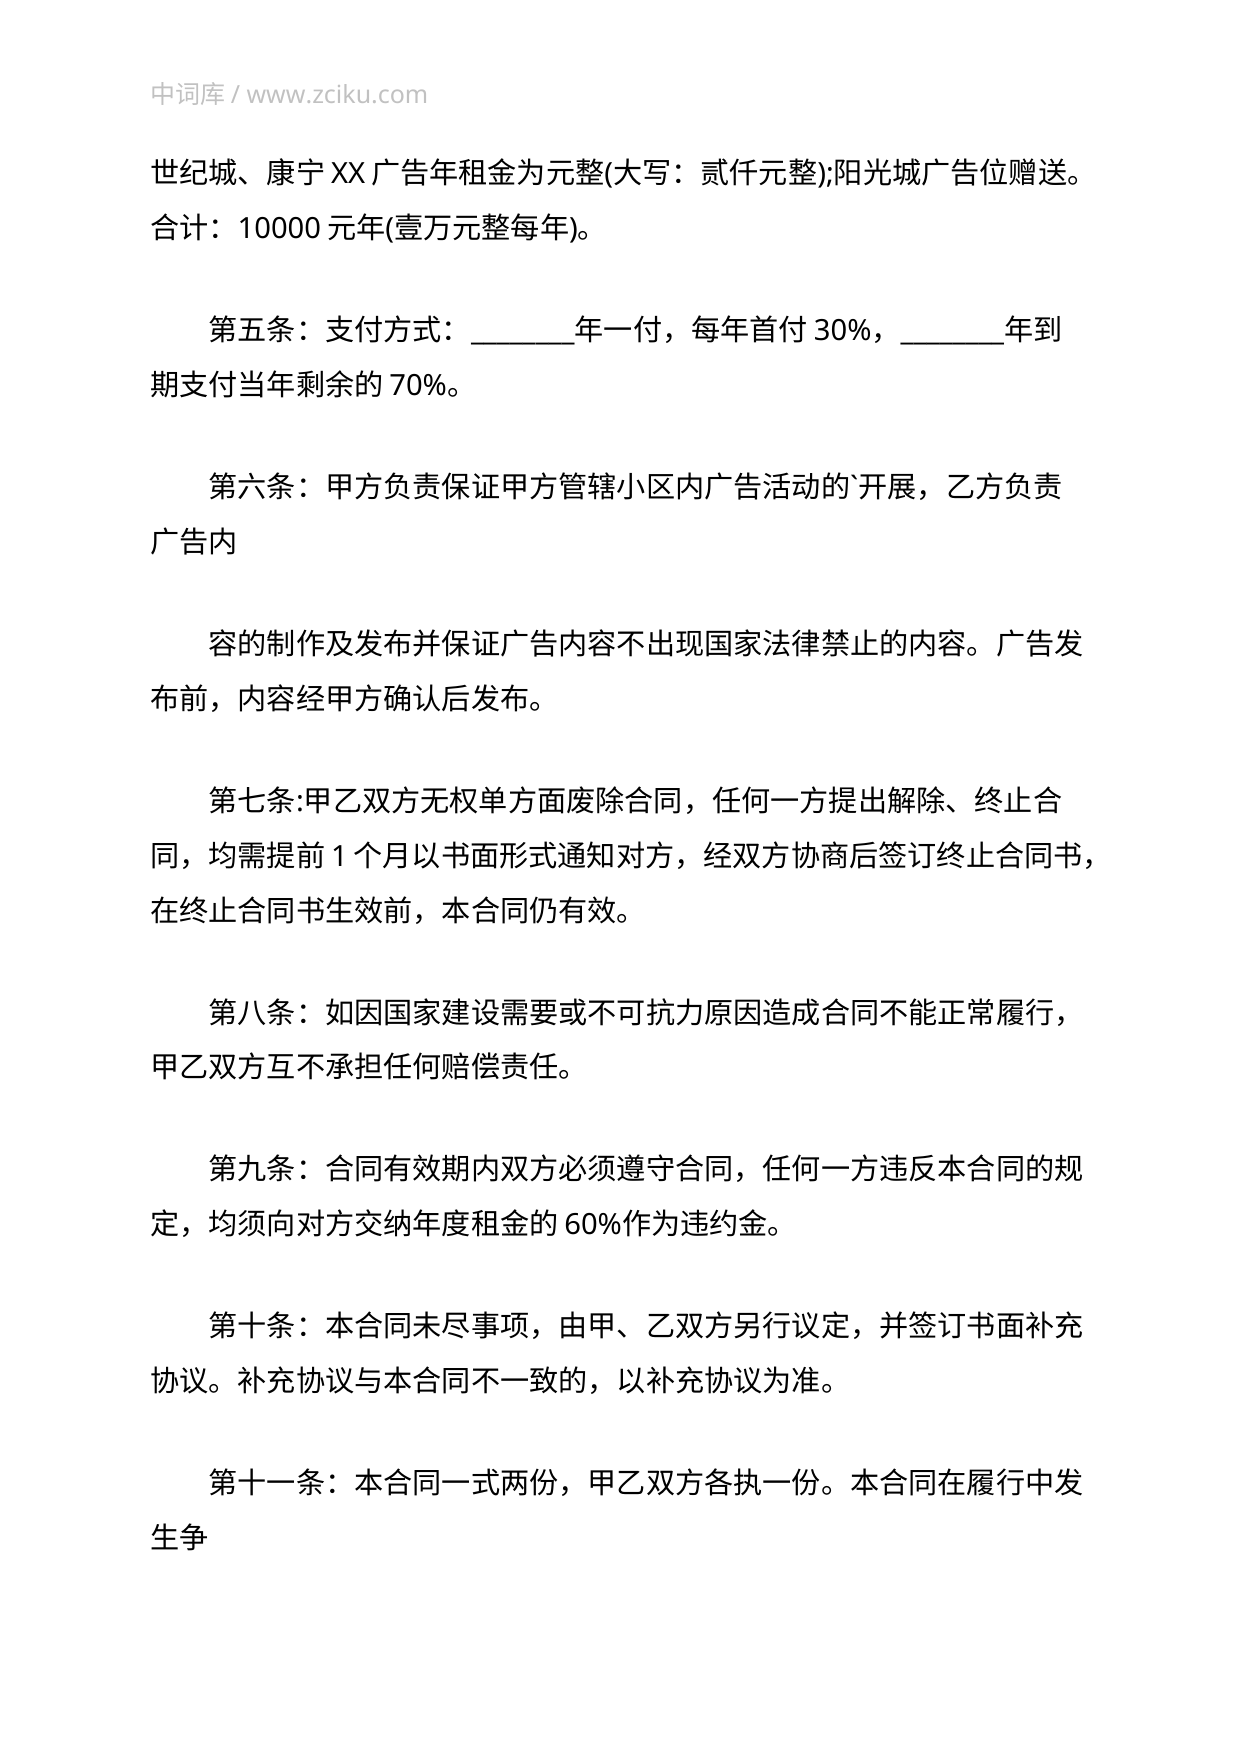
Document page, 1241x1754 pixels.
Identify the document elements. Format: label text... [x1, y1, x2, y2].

text 第九条：合同有效期内双方必须遵守合同，任何一方违反本合同的规定，均须向对方交纳年度租金的60%作为违约金。 [150, 1146, 1090, 1243]
text 第六条：甲方负责保证甲方管辖小区内广告活动的`开展，乙方负责广告内 [150, 464, 1090, 561]
text 容的制作及发布并保证广告内容不出现国家法律禁止的内容。广告发布前，内容经甲方确认后发布。 [150, 621, 1090, 718]
text 第十条：本合同未尽事项，由甲、乙双方另行议定，并签订书面补充协议。补充协议与本合同不一致的，以补充协议为准。 [150, 1303, 1090, 1400]
text 第十一条：本合同一式两份，甲乙双方各执一份。本合同在履行中发生争 [150, 1459, 1090, 1557]
text 第七条:甲乙双方无权单方面废除合同，任何一方提出解除、终止合同，均需提前1个月以书面形式通知对方，经双方协商后签订终止合同书，在终止合同书生效前，本合同仍有效。 [150, 777, 1090, 930]
text 第五条：支付方式：________年一付，每年首付30%，________年到期支付当年剩余的70%。 [150, 307, 1090, 404]
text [150, 150, 1090, 247]
text 第八条：如因国家建设需要或不可抗力原因造成合同不能正常履行，甲乙双方互不承担任何赔偿责任。 [150, 989, 1090, 1086]
